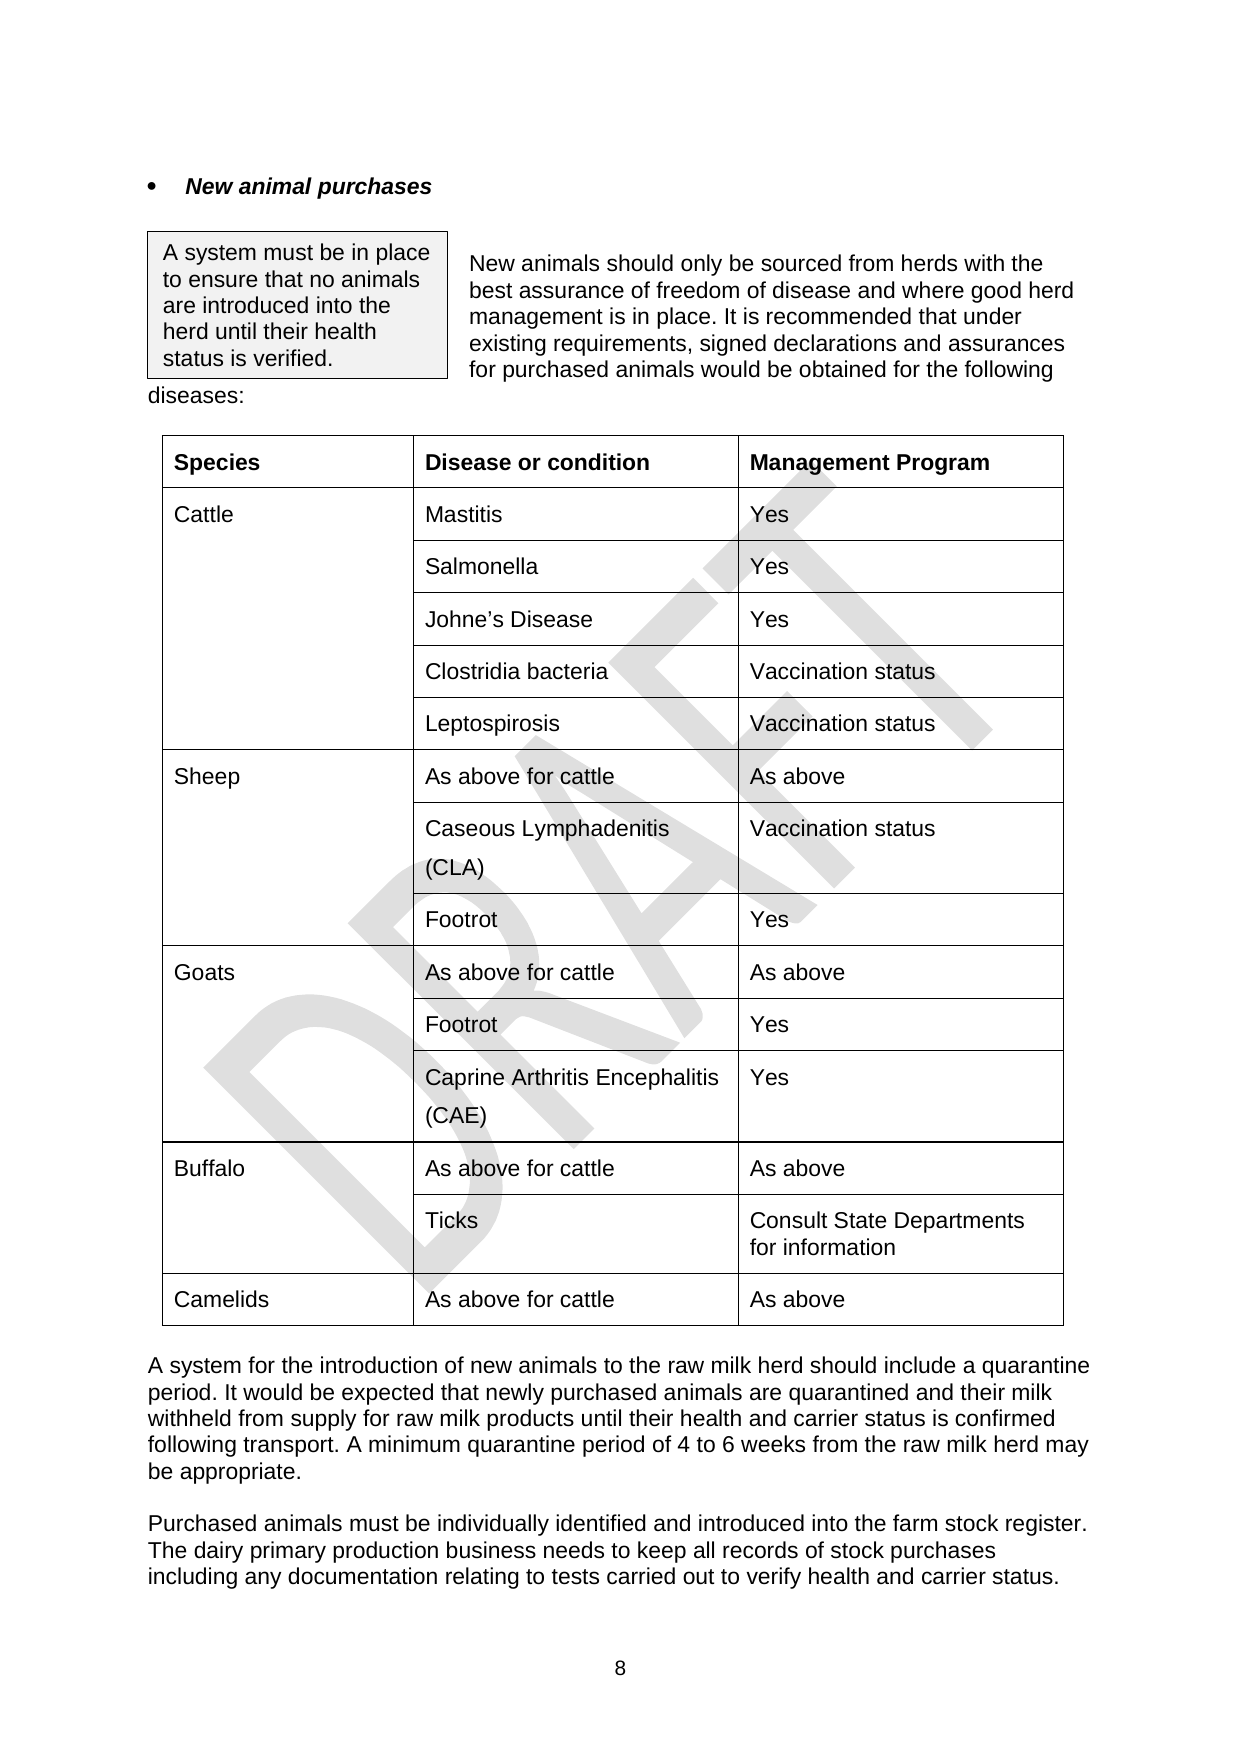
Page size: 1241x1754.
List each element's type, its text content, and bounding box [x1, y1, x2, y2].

table_cell As above for cattle [414, 1143, 738, 1194]
table_cell Yes [739, 1051, 1063, 1141]
table_cell Sheep [163, 750, 413, 945]
table_cell Salmonella [414, 541, 738, 592]
table_cell Goats [163, 946, 413, 1141]
table_cell Footrot [414, 894, 738, 945]
table_cell Yes [739, 894, 1063, 945]
table_cell Leptospirosis [414, 698, 738, 749]
text Purchased animals must be individually identified and introduced into the farm stock register. The dairy primary production business needs to keep all records of stock purchases including any documentation relating to tests carried out to verify health and carrier status. [148, 1510, 1092, 1589]
table_cell Yes [739, 541, 1063, 592]
table_header Management Program [739, 436, 1063, 487]
table_cell Johne’s Disease [414, 593, 738, 644]
table_cell Caprine Arthritis Encephalitis (CAE) [414, 1051, 738, 1141]
table_cell Mastitis [414, 488, 738, 540]
table_cell As above for cattle [414, 1274, 738, 1325]
table_cell Vaccination status [739, 698, 1063, 749]
table_cell Camelids [163, 1274, 413, 1325]
table_cell Yes [739, 488, 1063, 540]
table_cell As above for cattle [414, 946, 738, 998]
table_header Species [163, 436, 413, 487]
table_cell Buffalo [163, 1143, 413, 1272]
table_cell As above for cattle [414, 750, 738, 802]
table_cell As above [739, 750, 1063, 802]
table_cell Ticks [414, 1195, 738, 1272]
table_cell As above [739, 1143, 1063, 1194]
table_header Disease or condition [414, 436, 738, 487]
table_cell Consult State Departments for information [739, 1195, 1063, 1272]
table_cell Cattle [163, 488, 413, 749]
table_cell As above [739, 1274, 1063, 1325]
table_cell Vaccination status [739, 803, 1063, 893]
table_cell Yes [739, 593, 1063, 644]
text A system for the introduction of new animals to the raw milk herd should include a quarantine period. It would be expected that newly purchased animals are quarantined and their milk withheld from supply for raw milk products until their health and carrier status is confirmed following transport. A minimum quarantine period of 4 to 6 weeks from the raw milk herd may be appropriate. [148, 1352, 1092, 1484]
table_cell Footrot [414, 999, 738, 1050]
table_cell Caseous Lymphadenitis (CLA) [414, 803, 738, 893]
text New animals should only be sourced from herds with the best assurance of freedom of disease and where good herd management is in place. It is recommended that under existing requirements, signed declarations and assurances for purchased animals would be obtained for the following diseases: [148, 250, 1092, 408]
subtitle New animal purchases [148, 173, 1092, 199]
table_cell Clostridia bacteria [414, 646, 738, 697]
table_cell Vaccination status [739, 646, 1063, 697]
table_cell As above [739, 946, 1063, 998]
table_cell Yes [739, 999, 1063, 1050]
